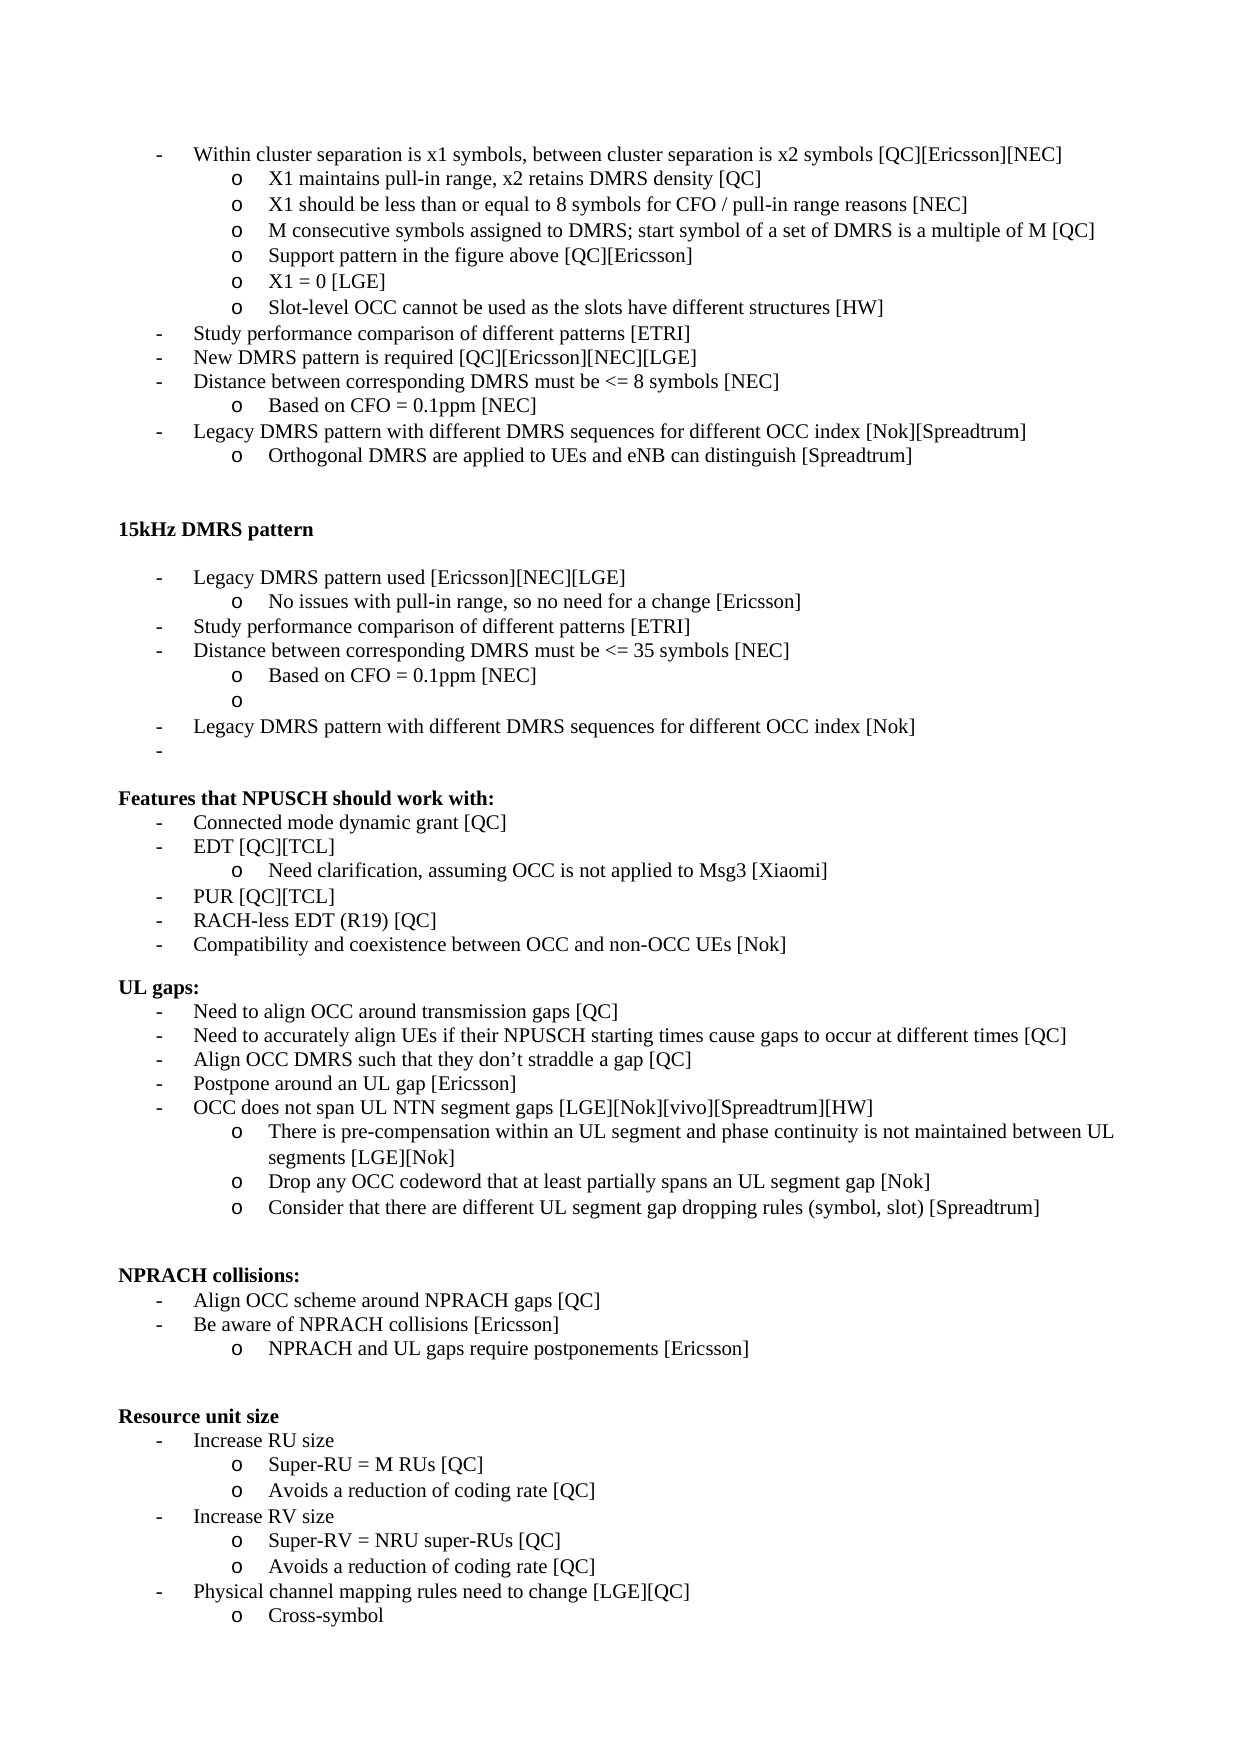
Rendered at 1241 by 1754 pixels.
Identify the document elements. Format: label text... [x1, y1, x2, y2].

list X1 should be less than or equal to 8 symbols for CFO / pull-in range reasons [NEC] [231, 192, 1122, 218]
list New DMRS pattern is required [QC][Ericsson][NEC][LGE] [156, 345, 1122, 369]
list Align OCC DMRS such that they don’t straddle a gap [QC] [156, 1047, 1122, 1071]
list Support pattern in the figure above [QC][Ericsson] [231, 243, 1122, 269]
list Drop any OCC codeword that at least partially spans an UL segment gap [Nok] [231, 1169, 1122, 1195]
list Physical channel mapping rules need to change [LGE][QC] [156, 1579, 1122, 1603]
list Need to align OCC around transmission gaps [QC] [156, 999, 1122, 1023]
list There is pre-compensation within an UL segment and phase continuity is not maintained between UL segments [LGE][Nok] [231, 1119, 1122, 1169]
list RACH-less EDT (R19) [QC] [156, 908, 1122, 932]
list Connected mode dynamic grant [QC] [156, 810, 1122, 834]
list Avoids a reduction of coding rate [QC] [231, 1478, 1122, 1504]
list Legacy DMRS pattern used [Ericsson][NEC][LGE] [156, 564, 1122, 589]
list Orthogonal DMRS are applied to UEs and eNB can distinguish [Spreadtrum] [231, 443, 1122, 468]
list Avoids a reduction of coding rate [QC] [231, 1553, 1122, 1579]
list OCC does not span UL NTN segment gaps [LGE][Nok][vivo][Spreadtrum][HW] [156, 1095, 1122, 1119]
list Study performance comparison of different patterns [ETRI] [156, 321, 1122, 345]
list Slot-level OCC cannot be used as the slots have different structures [HW] [231, 295, 1122, 321]
list Increase RU size [156, 1428, 1122, 1452]
list Need to accurately align UEs if their NPUSCH starting times cause gaps to occur at different times [QC] [156, 1023, 1122, 1047]
list Super-RU = M RUs [QC] [231, 1452, 1122, 1478]
list Legacy DMRS pattern with different DMRS sequences for different OCC index [Nok] [156, 714, 1122, 738]
list Postpone around an UL gap [Ericsson] [156, 1071, 1122, 1095]
list Distance between corresponding DMRS must be <= 35 symbols [NEC] [156, 638, 1122, 662]
list Based on CFO = 0.1ppm [NEC] [231, 662, 1122, 688]
list Consider that there are different UL segment gap dropping rules (symbol, slot) [Spreadtrum] [231, 1195, 1122, 1221]
list X1 maintains pull-in range, x2 retains DMRS density [QC] [231, 166, 1122, 192]
list Align OCC scheme around NPRACH gaps [QC] [156, 1287, 1122, 1312]
list Within cluster separation is x1 symbols, between cluster separation is x2 symbols [QC][Ericsson][NEC] [156, 142, 1122, 166]
list Distance between corresponding DMRS must be <= 8 symbols [NEC] [156, 369, 1122, 393]
list NPRACH and UL gaps require postponements [Ericsson] [231, 1336, 1122, 1361]
list M consecutive symbols assigned to DMRS; start symbol of a set of DMRS is a multiple of M [QC] [231, 218, 1122, 243]
list Based on CFO = 0.1ppm [NEC] [231, 393, 1122, 418]
list Compatibility and coexistence between OCC and non-OCC UEs [Nok] [156, 932, 1122, 956]
text NPRACH collisions: [118, 1263, 1122, 1287]
list Super-RV = NRU super-RUs [QC] [231, 1528, 1122, 1553]
text Resource unit size [118, 1404, 1122, 1428]
list Be aware of NPRACH collisions [Ericsson] [156, 1312, 1122, 1336]
list X1 = 0 [LGE] [231, 269, 1122, 295]
list No issues with pull-in range, so no need for a change [Ericsson] [231, 589, 1122, 614]
list EDT [QC][TCL] [156, 834, 1122, 858]
text Features that NPUSCH should work with: [118, 786, 1122, 810]
text UL gaps: [118, 975, 1122, 999]
list Increase RV size [156, 1504, 1122, 1528]
list Legacy DMRS pattern with different DMRS sequences for different OCC index [Nok][Spreadtrum] [156, 418, 1122, 443]
list PUR [QC][TCL] [156, 884, 1122, 908]
list Cross-symbol [231, 1603, 1122, 1629]
list Study performance comparison of different patterns [ETRI] [156, 614, 1122, 638]
list Need clarification, assuming OCC is not applied to Msg3 [Xiaomi] [231, 858, 1122, 884]
text 15kHz DMRS pattern [118, 516, 1122, 541]
